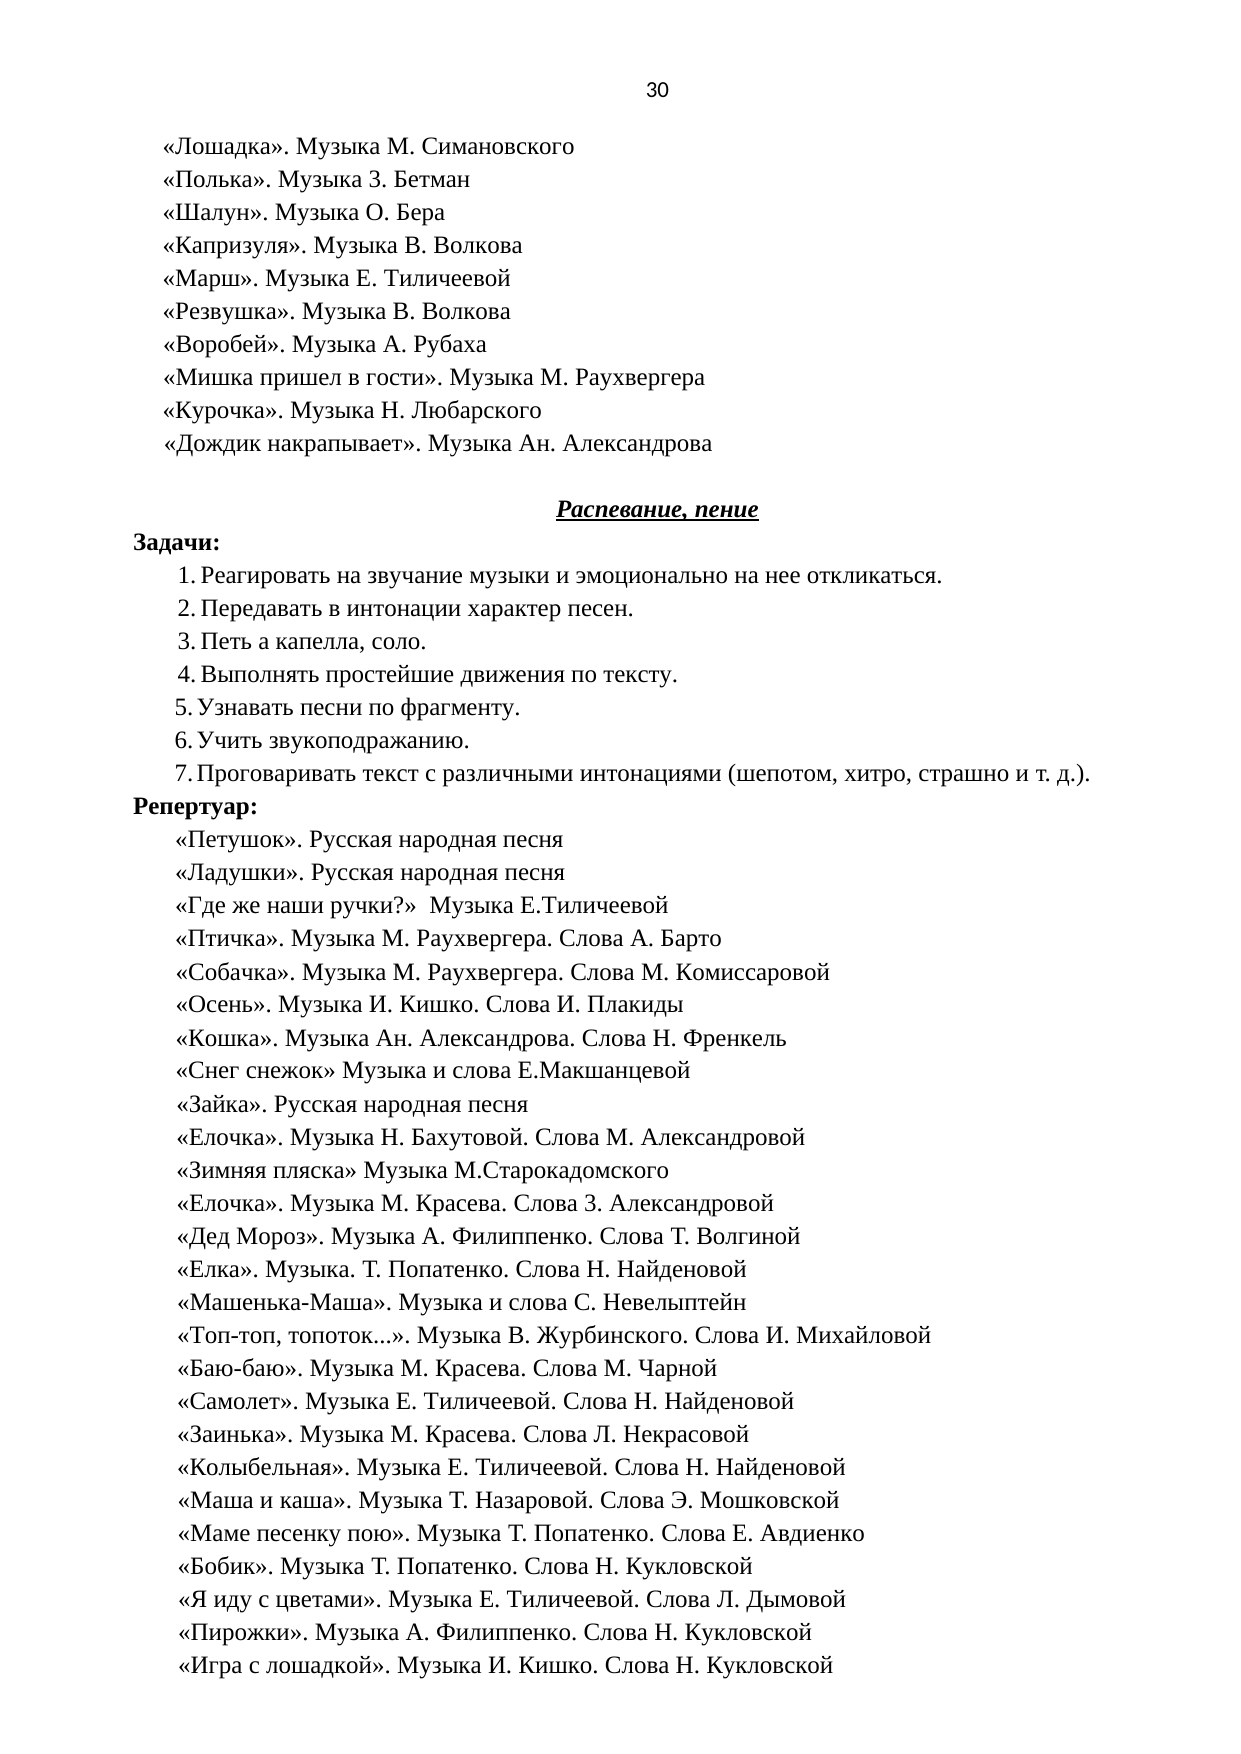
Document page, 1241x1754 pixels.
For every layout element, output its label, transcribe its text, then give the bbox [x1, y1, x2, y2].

text «Зимняя пляска» Музыка М.Старокадомского [176, 1155, 1181, 1183]
text «Петушок». Русская народная песня [175, 824, 1181, 853]
list Узнавать песни по фрагменту. [174, 692, 1181, 721]
text «Бобик». Музыка Т. Попатенко. Слова Н. Кукловской [177, 1551, 1181, 1580]
list Учить звукоподражанию. [174, 725, 1181, 754]
list Реагировать на звучание музыки и эмоционально на нее откликаться. [177, 560, 1181, 589]
text «Курочка». Музыка Н. Любарского [162, 395, 1181, 424]
list Петь а капелла, соло. [177, 626, 1181, 655]
text «Дед Мороз». Музыка А. Филиппенко. Слова Т. Волгиной [176, 1221, 1181, 1249]
text «Машенька-Маша». Музыка и слова С. Невелыптейн [177, 1287, 1181, 1316]
text «Собачка». Музыка М. Раухвергера. Слова М. Комиссаровой [175, 957, 1181, 985]
text «Баю-баю». Музыка М. Красева. Слова М. Чарной [177, 1353, 1181, 1382]
text «Я иду с цветами». Музыка Е. Тиличеевой. Слова Л. Дымовой [178, 1584, 1181, 1613]
text «Елочка». Музыка М. Красева. Слова 3. Александровой [176, 1188, 1181, 1216]
text «Самолет». Музыка Е. Тиличеевой. Слова Н. Найденовой [177, 1386, 1181, 1414]
text Распевание, пение [133, 494, 1181, 523]
text «Маме песенку пою». Музыка Т. Попатенко. Слова Е. Авдиенко [177, 1518, 1181, 1547]
text Репертуар: [133, 791, 1181, 820]
text «Снег снежок» Музыка и слова Е.Макшанцевой [175, 1056, 1181, 1084]
text «Дождик накрапывает». Музыка Ан. Александрова [163, 428, 1181, 457]
list Передавать в интонации характер песен. [177, 593, 1181, 622]
text «Марш». Музыка Е. Тиличеевой [162, 263, 1181, 292]
text «Капризуля». Музыка В. Волкова [162, 230, 1181, 259]
text «Шалун». Музыка О. Бера [162, 197, 1181, 226]
text «Воробей». Музыка А. Рубаха [163, 329, 1181, 358]
text «Ладушки». Русская народная песня [175, 857, 1181, 886]
text «Кошка». Музыка Ан. Александрова. Слова Н. Френкель [175, 1023, 1181, 1051]
text «Лошадка». Музыка М. Симановского [162, 131, 1181, 160]
text «Резвушка». Музыка В. Волкова [162, 296, 1181, 325]
text «Елка». Музыка. Т. Попатенко. Слова Н. Найденовой [176, 1254, 1181, 1282]
text «Мишка пришел в гости». Музыка М. Раухвергера [163, 362, 1181, 391]
list Проговаривать текст с различными интонациями (шепотом, хитро, страшно и т. д.). [133, 758, 1181, 787]
text «Птичка». Музыка М. Раухвергера. Слова А. Барто [175, 923, 1181, 952]
text «Где же наши ручки?» Музыка Е.Тиличеевой [175, 891, 1181, 919]
text «Елочка». Музыка Н. Бахутовой. Слова М. Александровой [176, 1122, 1181, 1150]
text «Колыбельная». Музыка Е. Тиличеевой. Слова Н. Найденовой [177, 1452, 1181, 1481]
text «Топ-топ, топоток...». Музыка В. Журбинского. Слова И. Михайловой [177, 1320, 1181, 1348]
text «Полька». Музыка 3. Бетман [162, 164, 1181, 193]
text «Маша и каша». Музыка Т. Назаровой. Слова Э. Мошковской [177, 1485, 1181, 1514]
list Выполнять простейшие движения по тексту. [177, 659, 1181, 688]
text «Зайка». Русская народная песня [176, 1089, 1181, 1117]
text «Пирожки». Музыка А. Филиппенко. Слова Н. Кукловской [178, 1617, 1181, 1646]
text «Осень». Музыка И. Кишко. Слова И. Плакиды [175, 989, 1181, 1018]
text Задачи: [133, 527, 1181, 556]
text «Заинька». Музыка М. Красева. Слова Л. Некрасовой [177, 1419, 1181, 1448]
text «Игра с лошадкой». Музыка И. Кишко. Слова Н. Кукловской [178, 1650, 1181, 1679]
